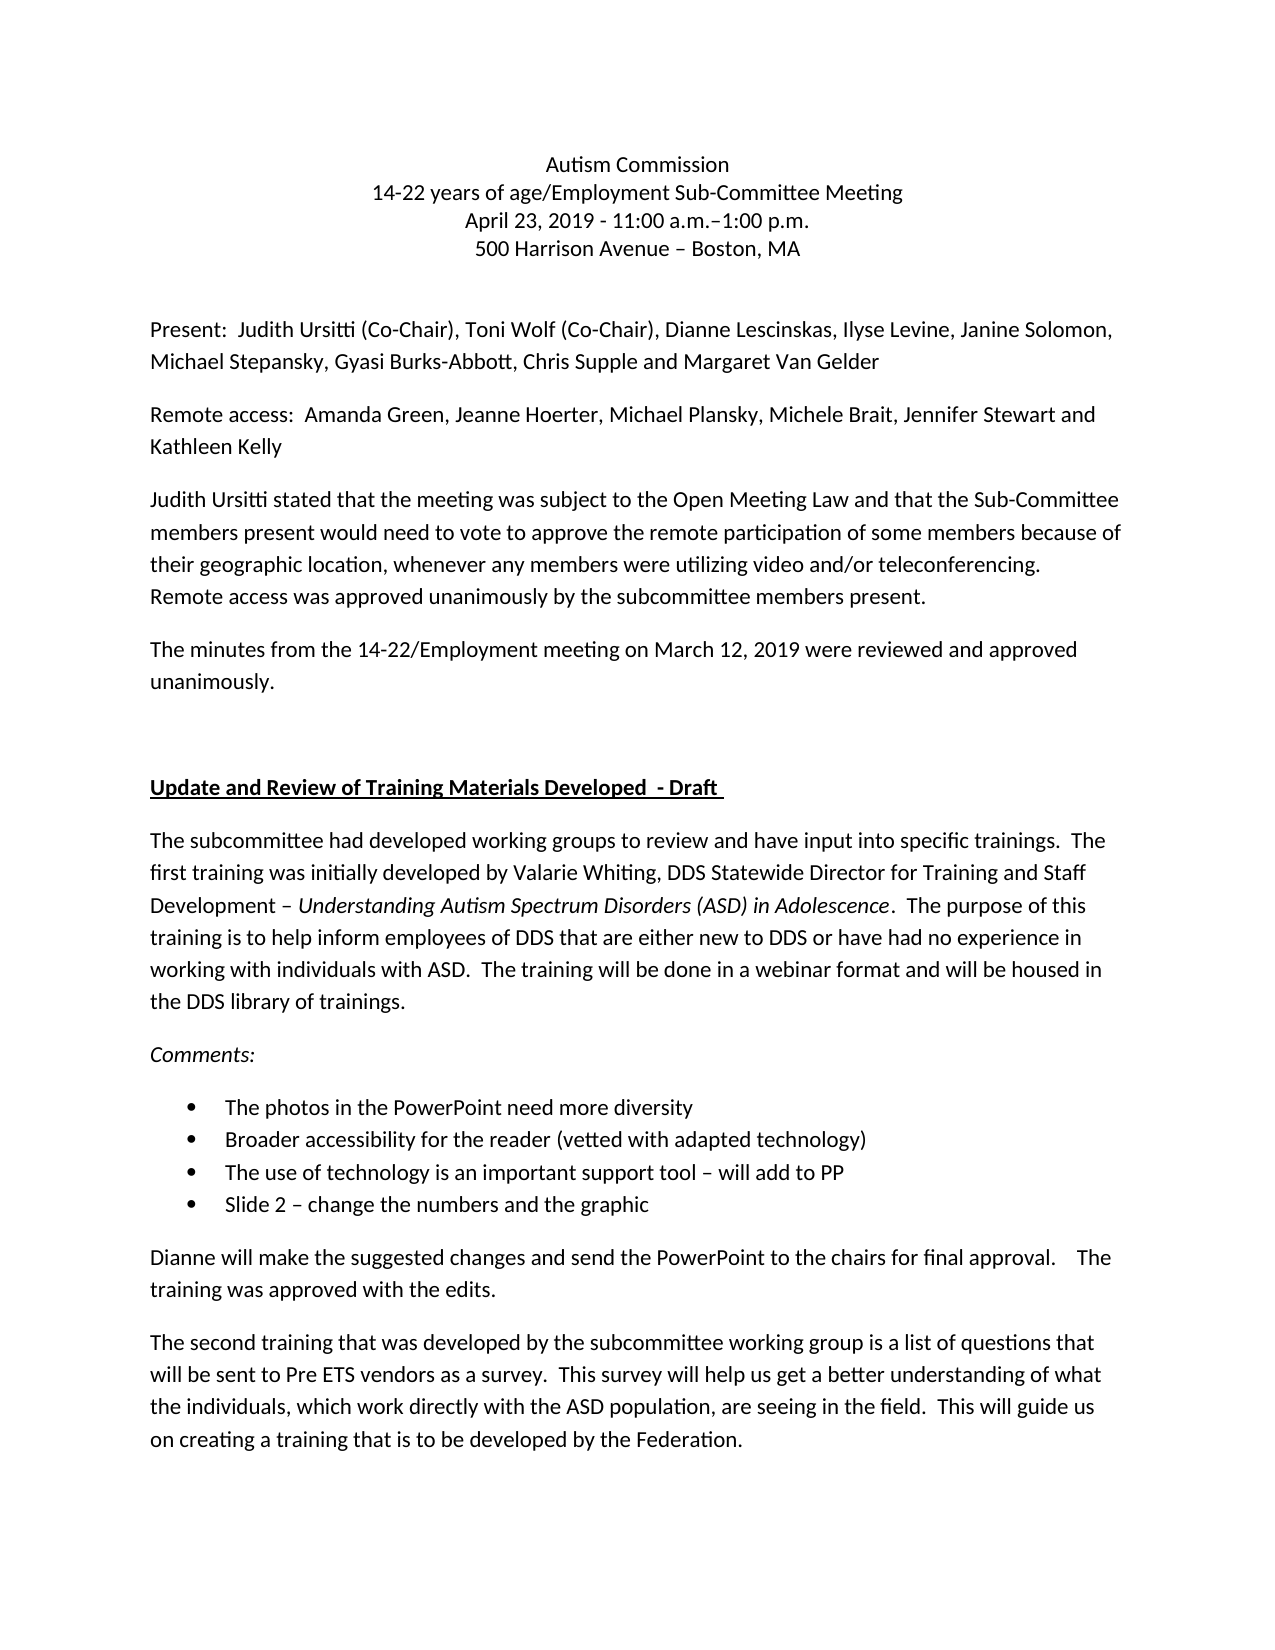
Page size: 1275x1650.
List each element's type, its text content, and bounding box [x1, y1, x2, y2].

text April 23, 2019 - 11:00 a.m.–1:00 p.m. [150, 206, 1125, 234]
text 500 Harrison Avenue – Boston, MA [150, 234, 1125, 262]
text The minutes from the 14-22/Employment meeting on March 12, 2019 were reviewed and approved unanimously. [150, 635, 1125, 695]
text Update and Review of Training Materials Developed - Draft [150, 773, 1125, 801]
text Judith Ursitti stated that the meeting was subject to the Open Meeting Law and that the Sub-Committee members present would need to vote to approve the remote participation of some members because of their geographic location, whenever any members were utilizing video and/or teleconferencing. Remote access was approved unanimously by the subcommittee members present. [150, 486, 1125, 610]
text The subcommittee had developed working groups to review and have input into specific trainings. The first training was initially developed by Valarie Whiting, DDS Statewide Director for Training and Staff Development – Understanding Autism Spectrum Disorders (ASD) in Adolescence. The purpose of this training is to help inform employees of DDS that are either new to DDS or have had no experience in working with individuals with ASD. The training will be done in a webinar format and will be housed in the DDS library of trainings. [150, 826, 1125, 1015]
list The use of technology is an important support tool – will add to PP [187, 1158, 1125, 1186]
list Broader accessibility for the reader (vetted with adapted technology) [187, 1126, 1125, 1153]
list Slide 2 – change the numbers and the graphic [187, 1190, 1125, 1218]
text Present: Judith Ursitti (Co-Chair), Toni Wolf (Co-Chair), Dianne Lescinskas, Ilyse Levine, Janine Solomon, Michael Stepansky, Gyasi Burks-Abbott, Chris Supple and Margaret Van Gelder [150, 315, 1125, 375]
list The photos in the PowerPoint need more diversity [187, 1093, 1125, 1121]
text 14-22 years of age/Employment Sub-Committee Meeting [150, 178, 1125, 206]
text Comments: [150, 1040, 1125, 1068]
text Remote access: Amanda Green, Jeanne Hoerter, Michael Plansky, Michele Brait, Jennifer Stewart and Kathleen Kelly [150, 400, 1125, 461]
text The second training that was developed by the subcommittee working group is a list of questions that will be sent to Pre ETS vendors as a survey. This survey will help us get a better understanding of what the individuals, which work directly with the ASD population, are seeing in the field. This will guide us on creating a training that is to be developed by the Federation. [150, 1328, 1125, 1453]
text Autism Commission [150, 150, 1125, 178]
text Dianne will make the suggested changes and send the PowerPoint to the chairs for final approval. The training was approved with the edits. [150, 1243, 1125, 1303]
